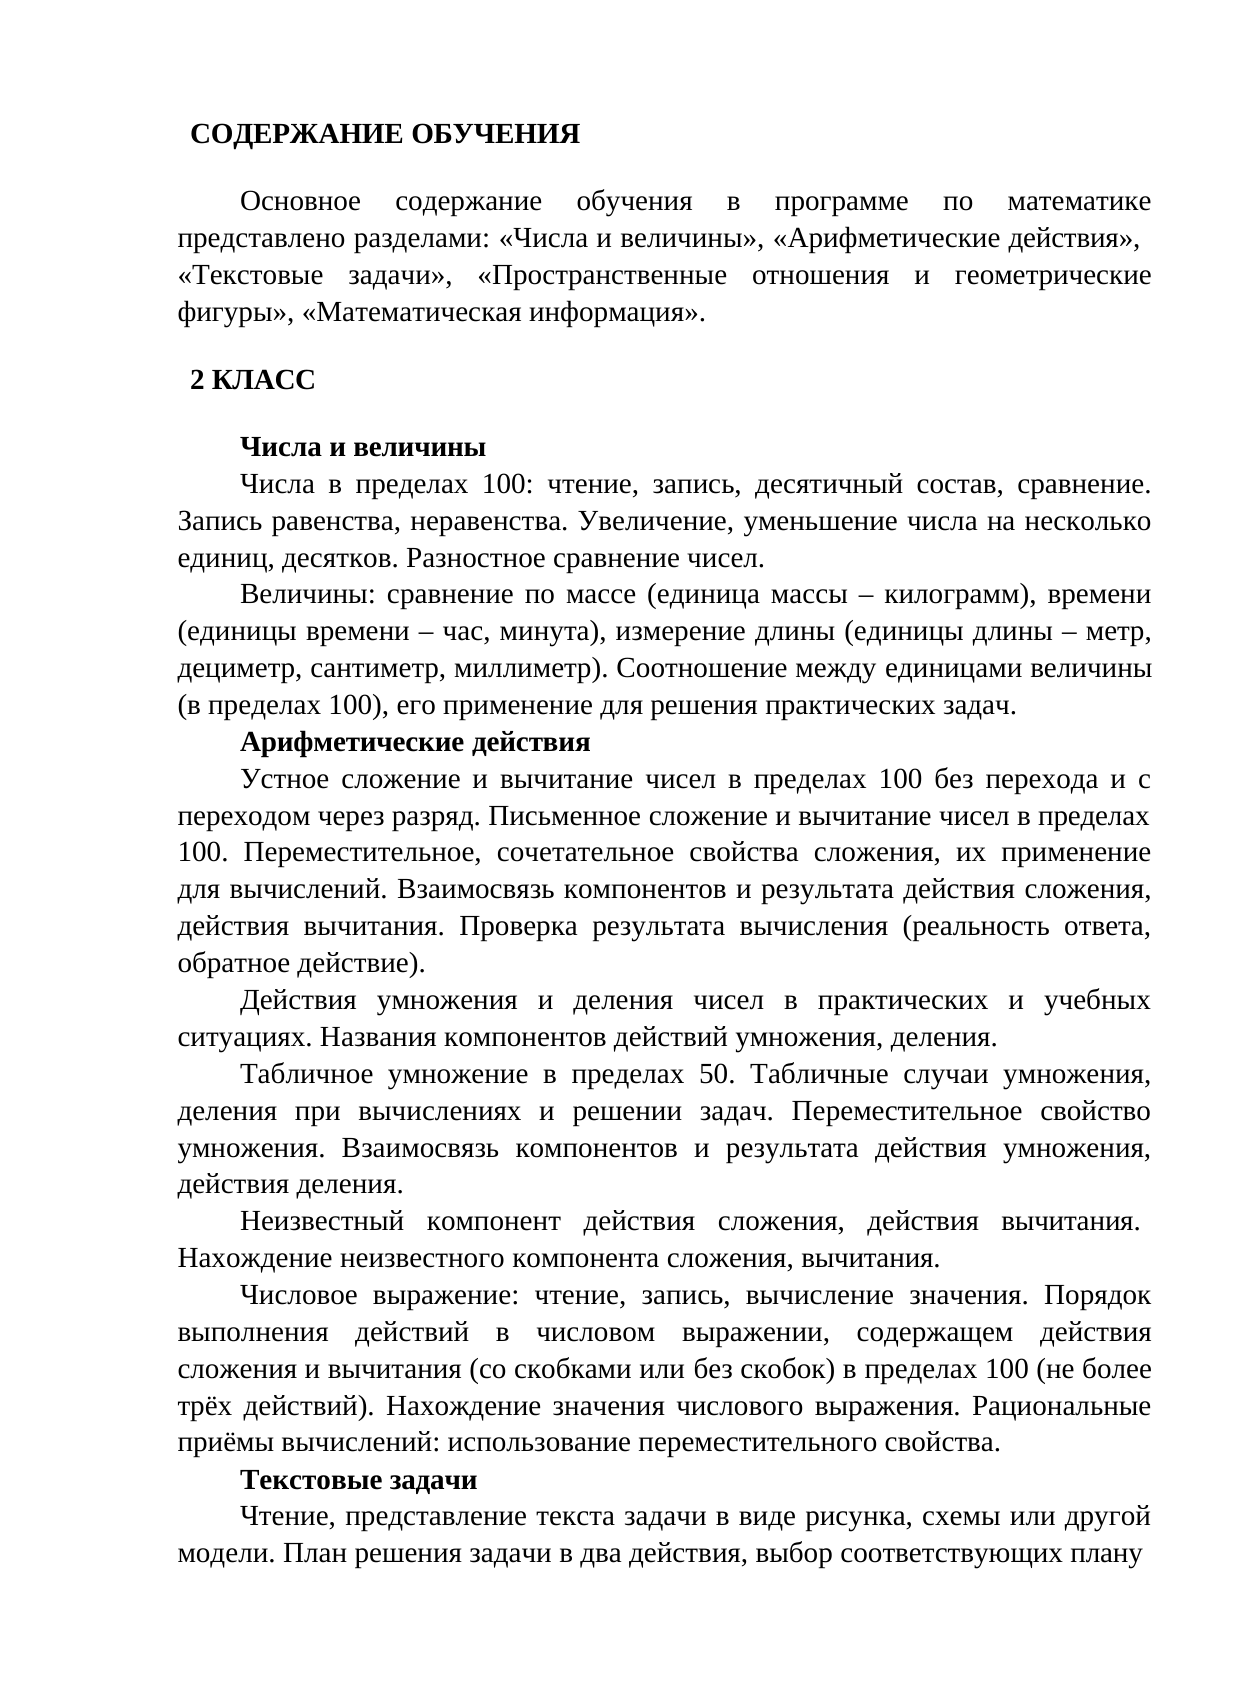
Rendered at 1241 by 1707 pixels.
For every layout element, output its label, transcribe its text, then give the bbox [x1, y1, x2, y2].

subtitle Арифметические действия [240, 724, 1163, 758]
text Неизвестный компонент действия сложения, действия вычитания. [240, 1203, 1163, 1237]
text Чтение, представление текста задачи в виде рисунка, схемы или другой модели. План решения задачи в два действия, выбор соответствующих плану [177, 1498, 1152, 1569]
text Числа в пределах 100: чтение, запись, десятичный состав, сравнение. Запись равенства, неравенства. Увеличение, уменьшение числа на несколько единиц, десятков. Разностное сравнение чисел. [177, 466, 1152, 573]
text 100. Переместительное, сочетательное свойства сложения, их применение для вычислений. Взаимосвязь компонентов и результата действия сложения, действия вычитания. Проверка результата вычисления (реальность ответа, обратное действие). [177, 834, 1152, 979]
text Табличное умножение в пределах 50. Табличные случаи умножения, деления при вычислениях и решении задач. Переместительное свойство умножения. Взаимосвязь компонентов и результата действия умножения, действия деления. [177, 1056, 1152, 1200]
text Нахождение неизвестного компонента сложения, вычитания. [177, 1240, 1163, 1274]
text СОДЕРЖАНИЕ ОБУЧЕНИЯ [190, 116, 1163, 149]
text Действия умножения и деления чисел в практических и учебных ситуациях. Названия компонентов действий умножения, деления. [177, 982, 1152, 1053]
text Устное сложение и вычитание чисел в пределах 100 без перехода и с переходом через разряд. Письменное сложение и вычитание чисел в пределах [177, 761, 1152, 831]
subtitle Числа и величины [240, 429, 1163, 463]
text «Текстовые задачи», «Пространственные отношения и геометрические фигуры», «Математическая информация». [177, 257, 1152, 327]
text Числовое выражение: чтение, запись, вычисление значения. Порядок выполнения действий в числовом выражении, содержащем действия сложения и вычитания (со скобками или без скобок) в пределах 100 (не более трёх действий). Нахождение значения числового выражения. Рациональные приёмы вычислений: использование переместительного свойства. [177, 1277, 1152, 1458]
text 2 КЛАСС [190, 362, 1163, 396]
text Основное содержание обучения в программе по математике представлено разделами: «Числа и величины», «Арифметические действия», [177, 183, 1152, 253]
subtitle Текстовые задачи [240, 1462, 1163, 1496]
text Величины: сравнение по массе (единица массы – килограмм), времени (единицы времени – час, минута), измерение длины (единицы длины – метр, дециметр, сантиметр, миллиметр). Соотношение между единицами величины (в пределах 100), его применение для решения практических задач. [177, 577, 1152, 721]
